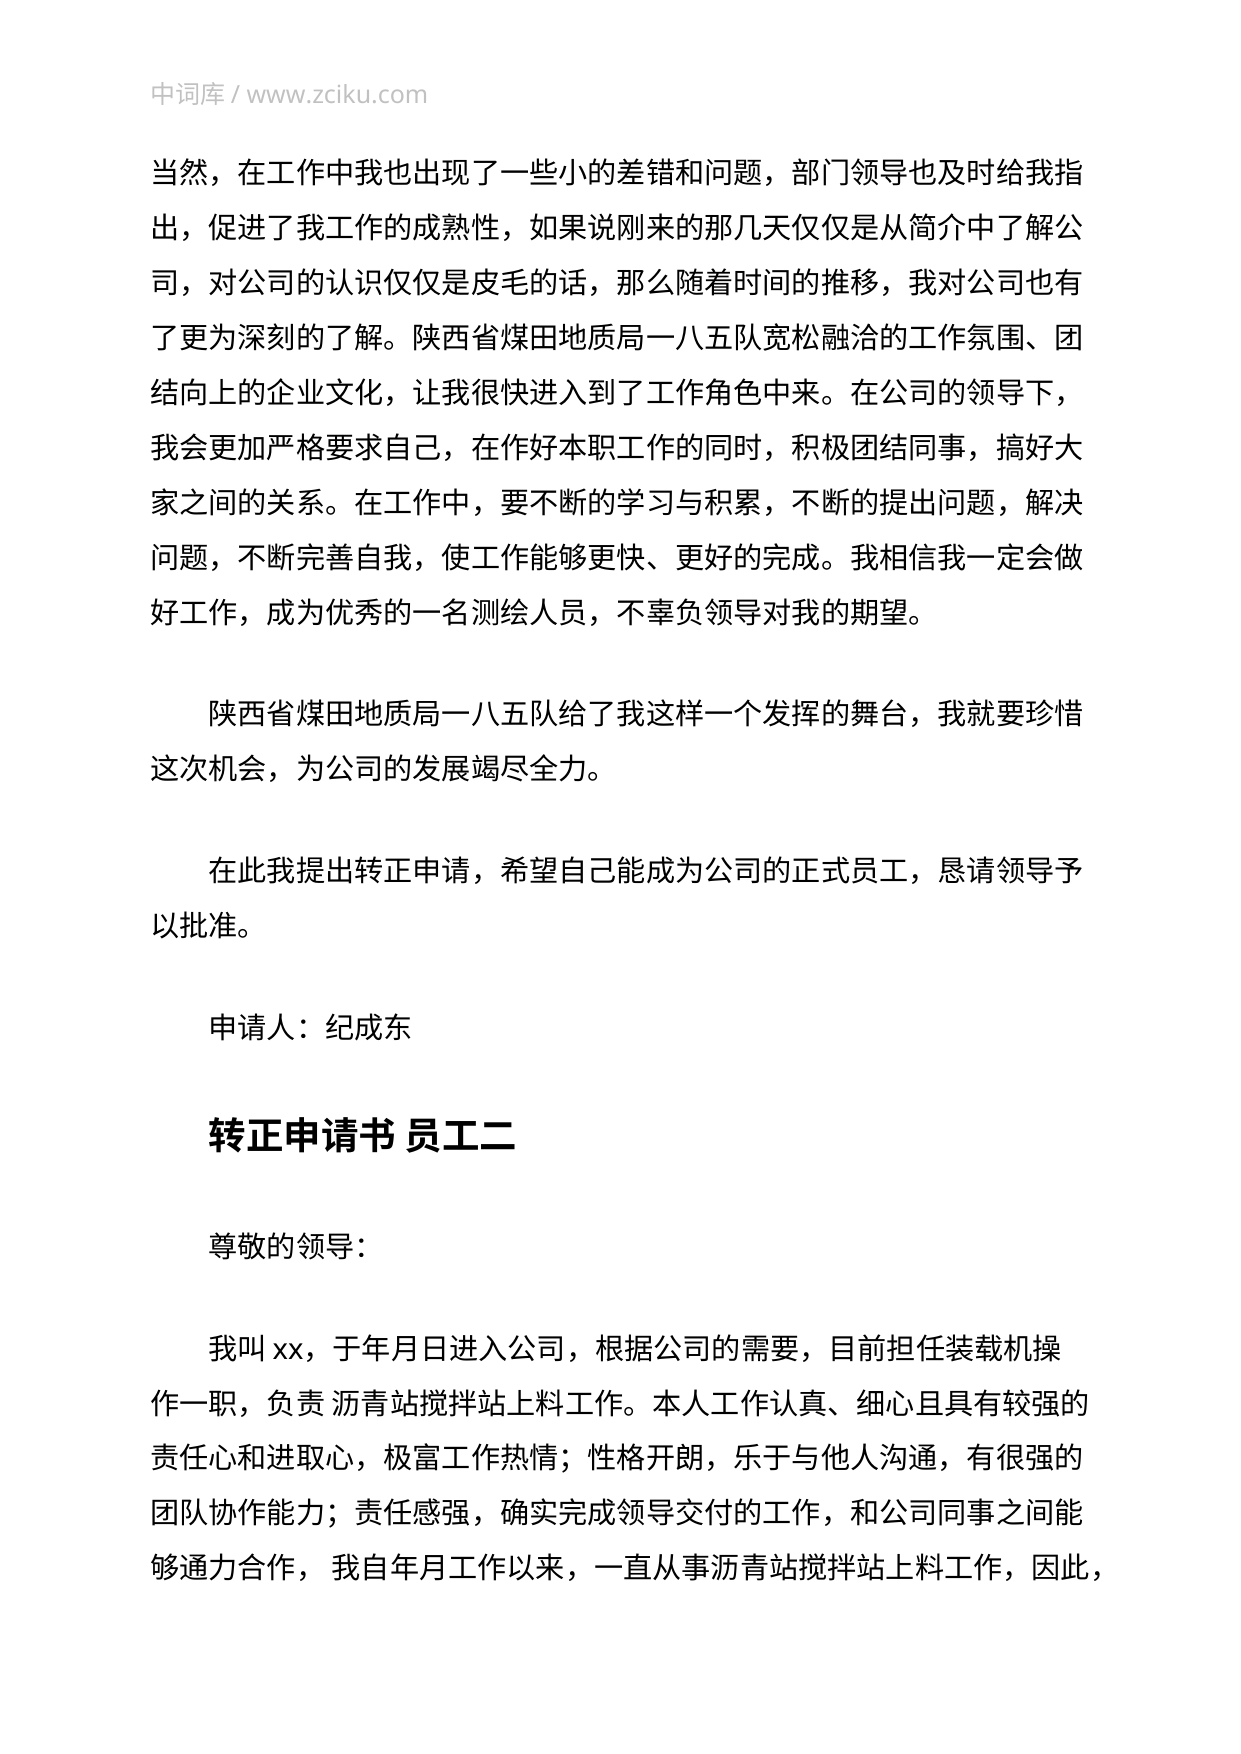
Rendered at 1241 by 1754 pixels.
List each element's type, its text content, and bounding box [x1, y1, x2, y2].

text 陕西省煤田地质局一八五队给了我这样一个发挥的舞台，我就要珍惜这次机会，为公司的发展竭尽全力。 [150, 691, 1090, 788]
text 转正申请书 员工二 [150, 1106, 1090, 1160]
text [150, 150, 1090, 631]
text 尊敬的领导： [150, 1223, 1090, 1266]
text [150, 1325, 1090, 1587]
text 申请人：纪成东 [150, 1004, 1090, 1047]
text 在此我提出转正申请，希望自己能成为公司的正式员工，恳请领导予以批准。 [150, 848, 1090, 945]
